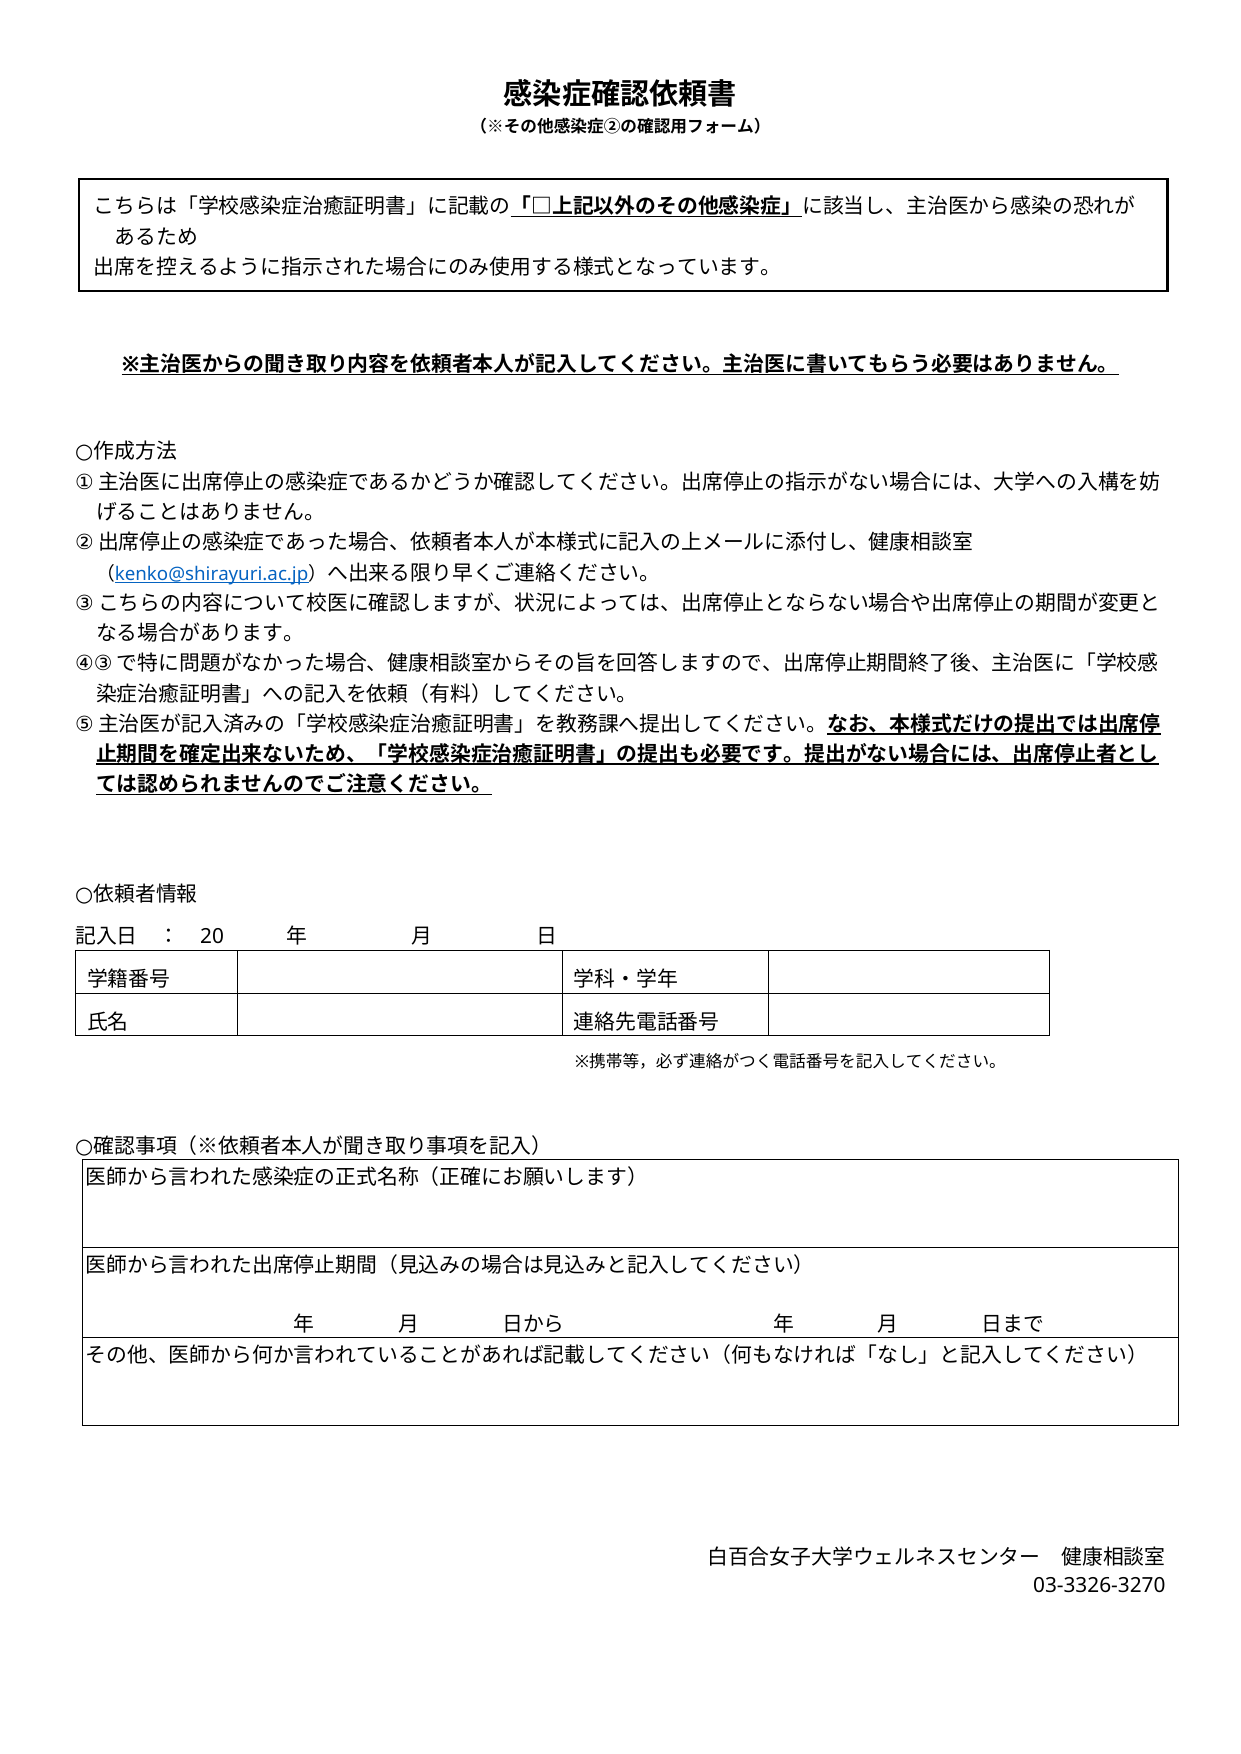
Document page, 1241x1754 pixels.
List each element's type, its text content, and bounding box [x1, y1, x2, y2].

text 記入日 ： 20 年 月 日 [75, 919, 1165, 950]
text 白百合女子大学ウェルネスセンター 健康相談室 [75, 1540, 1165, 1570]
text ④③で特に問題がなかった場合、健康相談室からその旨を回答しますので、出席停止期間終了後、主治医に「学校感染症治癒証明書」への記入を依頼（有料）してください。 [75, 647, 1165, 707]
table_cell 連絡先電話番号 [563, 994, 768, 1035]
table_header 学籍番号 [76, 951, 237, 992]
table_cell [238, 994, 562, 1035]
table_header [238, 951, 562, 992]
text ※携帯等，必ず連絡がつく電話番号を記入してください。 [75, 1048, 1165, 1072]
text ②出席停止の感染症であった場合、依頼者本人が本様式に記入の上メールに添付し、健康相談室（kenko@shirayuri.ac.jp）へ出来る限り早くご連絡ください。 [75, 526, 1165, 586]
text 03-3326-3270 [75, 1570, 1165, 1599]
table_cell [769, 994, 1049, 1035]
text （※その他感染症②の確認用フォーム） [75, 113, 1165, 137]
table_cell 医師から言われた出席停止期間（見込みの場合は見込みと記入してください） 年 月 日から 年 月 日まで [83, 1248, 1178, 1337]
table_header [769, 951, 1049, 992]
table_header 医師から言われた感染症の正式名称（正確にお願いします） [83, 1160, 1178, 1247]
text 感染症確認依頼書 [75, 71, 1165, 113]
text ①主治医に出席停止の感染症であるかどうか確認してください。出席停止の指示がない場合には、大学への入構を妨げることはありません。 [75, 465, 1165, 526]
text ○依頼者情報 [75, 878, 1165, 908]
table_cell 氏名 [76, 994, 237, 1035]
text ○確認事項（※依頼者本人が聞き取り事項を記入） [75, 1129, 1165, 1159]
text ○作成方法 [75, 435, 1165, 465]
table_cell その他、医師から何か言われていることがあれば記載してください（何もなければ「なし」と記入してください） [83, 1338, 1178, 1425]
table_header 学科・学年 [563, 951, 768, 992]
text ⑤主治医が記入済みの「学校感染症治癒証明書」を教務課へ提出してください。なお、本様式だけの提出では出席停止期間を確定出来ないため、「学校感染症治癒証明書」の提出も必要です。提出がない場合には、出席停止者としては認められませんのでご注意ください。 [75, 707, 1165, 798]
text ※主治医からの聞き取り内容を依頼者本人が記入してください。主治医に書いてもらう必要はありません。 [75, 348, 1165, 378]
text ③こちらの内容について校医に確認しますが、状況によっては、出席停止とならない場合や出席停止の期間が変更となる場合があります。 [75, 586, 1165, 647]
